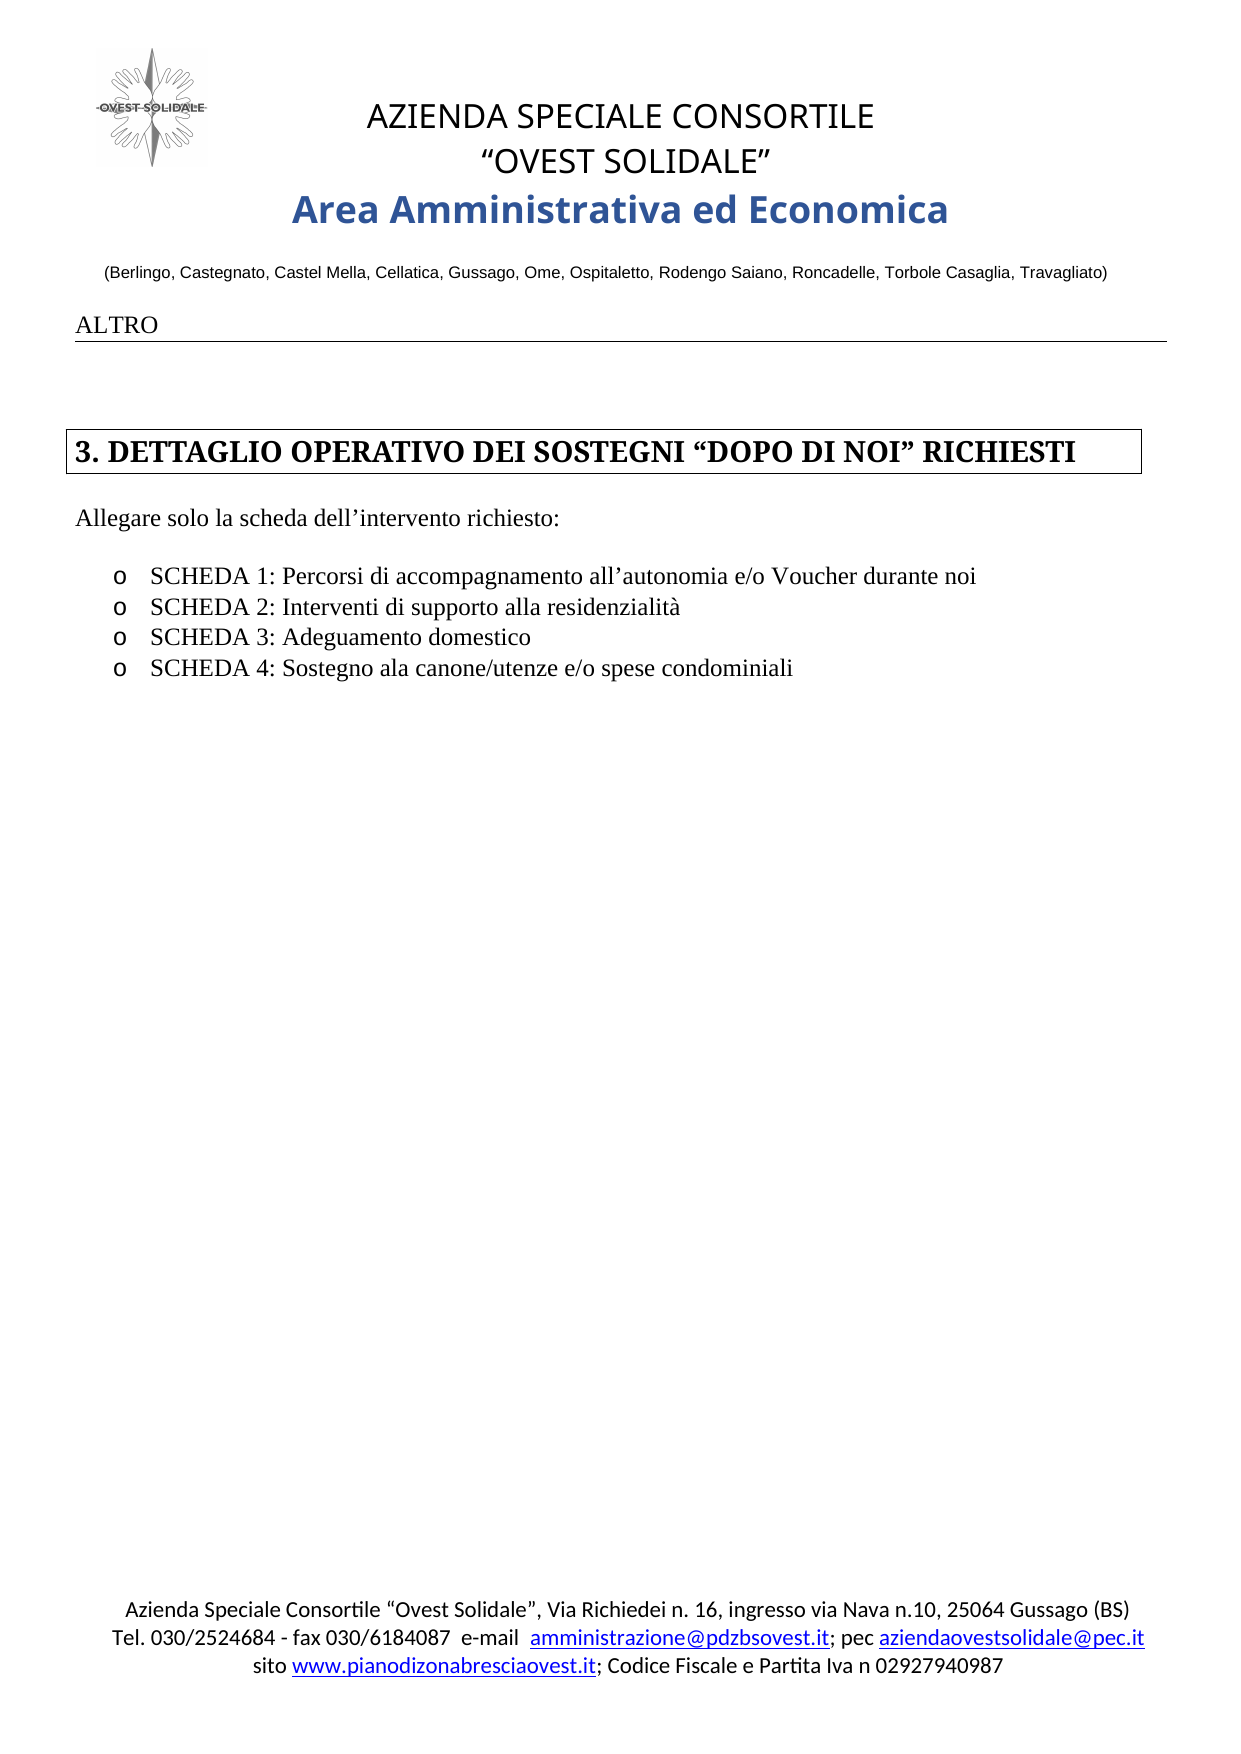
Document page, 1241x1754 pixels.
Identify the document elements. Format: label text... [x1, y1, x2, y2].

text 3. DETTAGLIO OPERATIVO DEI SOSTEGNI “DOPO DI NOI” RICHIESTI [67, 430, 1141, 473]
list SCHEDA 3: Adeguamento domestico [112, 622, 1167, 653]
list SCHEDA 1: Percorsi di accompagnamento all’autonomia e/o Voucher durante noi [112, 561, 1167, 592]
list SCHEDA 2: Interventi di supporto alla residenzialità [112, 592, 1167, 622]
list SCHEDA 4: Sostegno ala canone/utenze e/o spese condominiali [112, 653, 1167, 684]
text ALTRO [75, 310, 1167, 341]
text Allegare solo la scheda dell’intervento richiesto: [75, 503, 1167, 532]
